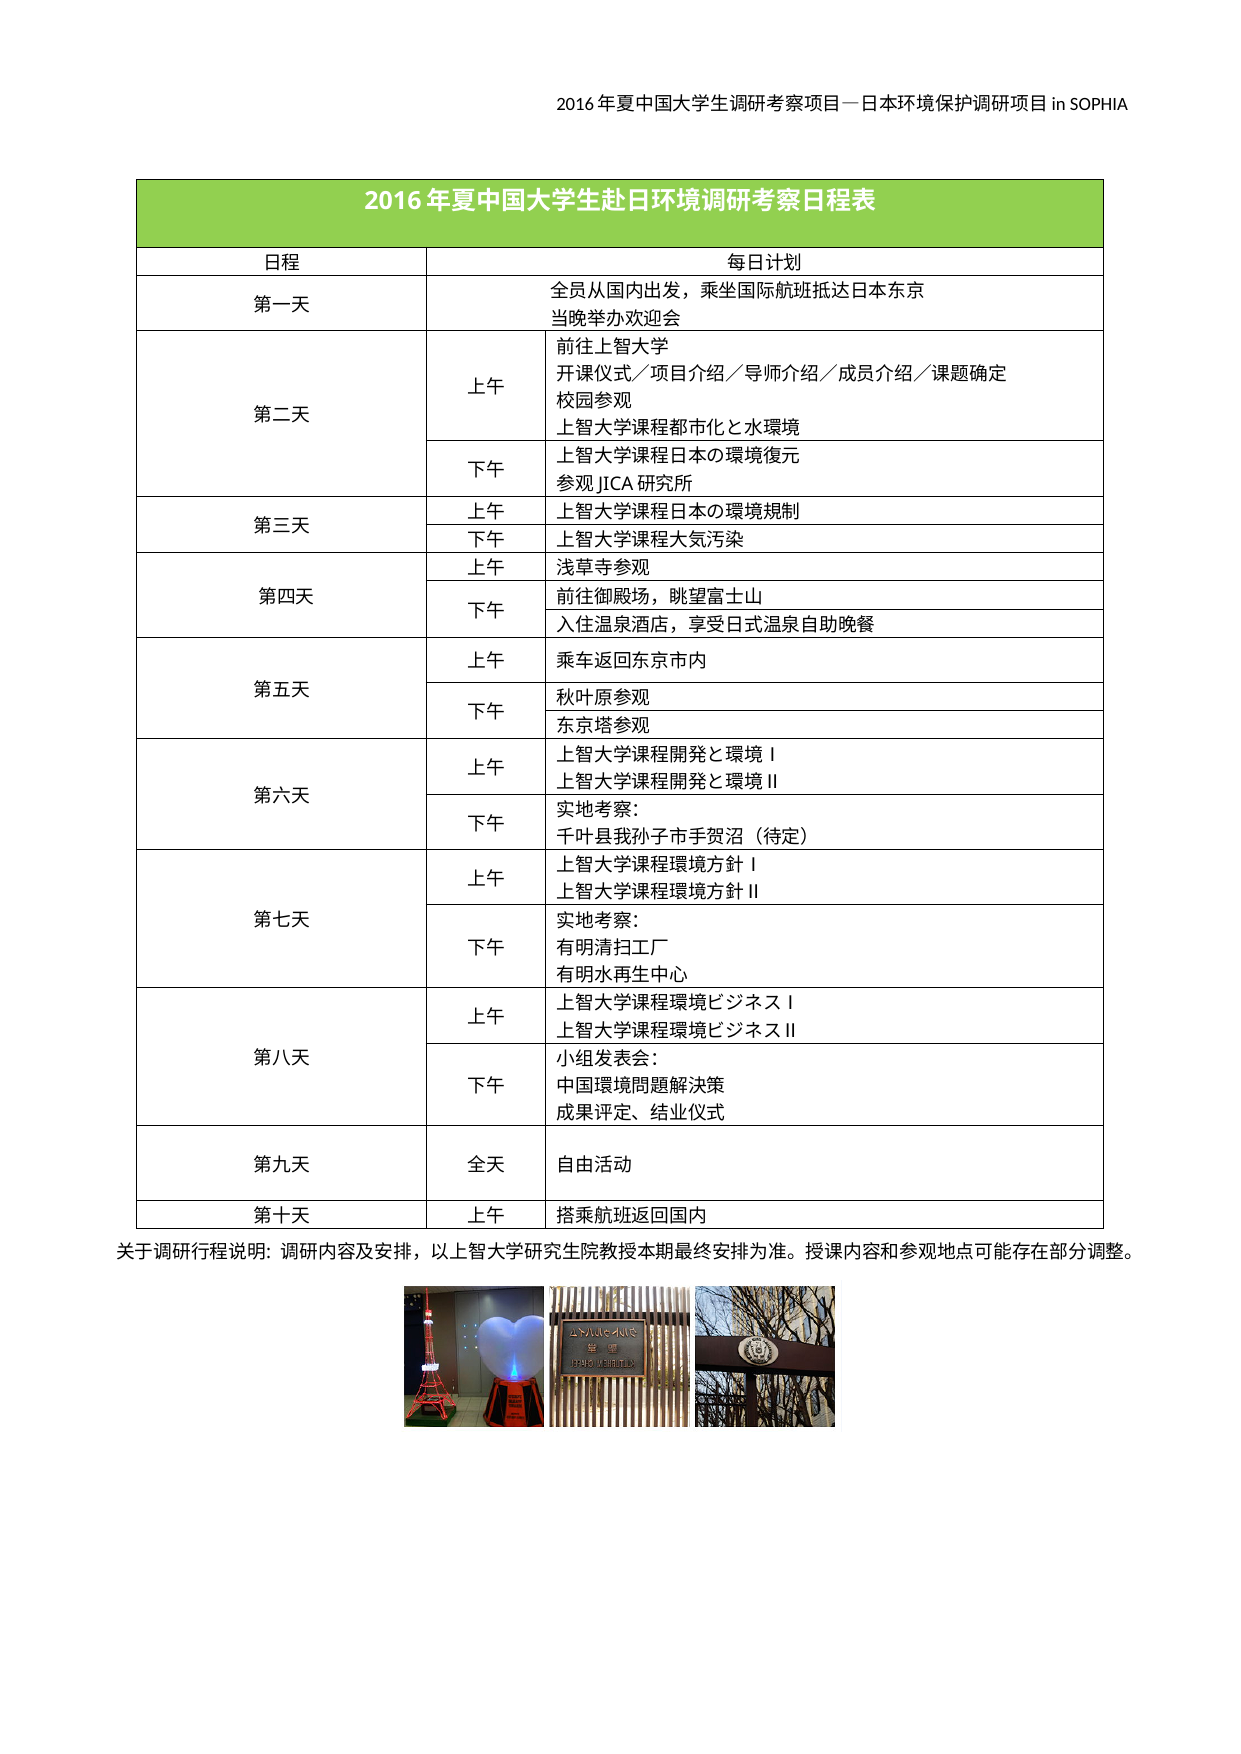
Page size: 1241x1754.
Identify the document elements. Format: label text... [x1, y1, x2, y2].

table_cell 第四天 [137, 553, 426, 637]
table_cell 秋叶原参观 [546, 683, 1103, 710]
table_cell 上午 [427, 1201, 545, 1228]
table_cell 第七天 [137, 850, 426, 987]
table_cell 浅草寺参观 [546, 553, 1103, 580]
table_cell 上午 [427, 497, 545, 524]
table_cell 上午 [427, 331, 545, 440]
table_cell 第三天 [137, 497, 426, 552]
table_cell 下午 [427, 525, 545, 552]
table_cell 前往御殿场，眺望富士山 [546, 581, 1103, 608]
table_cell 上智大学课程大気汚染 [546, 525, 1103, 552]
table_cell 实地考察： 有明清扫工厂 有明水再生中心 [546, 905, 1103, 987]
table_cell 下午 [427, 1044, 545, 1125]
table_cell 入住温泉酒店，享受日式温泉自助晚餐 [546, 610, 1103, 637]
table_cell 上智大学课程日本の環境復元 参观JICA研究所 [546, 441, 1103, 496]
table_cell 上智大学课程環境ビジネスⅠ 上智大学课程環境ビジネスⅡ [546, 988, 1103, 1042]
table_cell 实地考察： 千叶县我孙子市手贺沼（待定） [546, 795, 1103, 849]
table_cell 搭乘航班返回国内 [546, 1201, 1103, 1228]
table_cell 前往上智大学 开课仪式／项目介绍／导师介绍／成员介绍／课题确定 校园参观 上智大学课程都市化と水環境 [546, 331, 1103, 440]
table_cell 下午 [427, 905, 545, 987]
table_cell 上智大学课程環境方針Ⅰ 上智大学课程環境方針Ⅱ [546, 850, 1103, 904]
table_cell 下午 [427, 683, 545, 738]
table_cell 第九天 [137, 1126, 426, 1199]
table_cell 上午 [427, 638, 545, 682]
table_cell 全员从国内出发，乘坐国际航班抵达日本东京 当晚举办欢迎会 [427, 276, 1103, 330]
table_cell 上智大学课程日本の環境規制 [546, 497, 1103, 524]
table_cell 自由活动 [546, 1126, 1103, 1199]
table_cell 上午 [427, 850, 545, 904]
picture [398, 1280, 842, 1432]
table_cell 小组发表会： 中国環境問題解決策 成果评定、结业仪式 [546, 1044, 1103, 1125]
table_cell 第一天 [137, 276, 426, 330]
text 关于调研行程说明: 调研内容及安排，以上智大学研究生院教授本期最终安排为准。授课内容和参观地点可能存在部分调整。 [112, 162, 1128, 1267]
table_cell 下午 [427, 581, 545, 637]
table_cell 第二天 [137, 331, 426, 496]
table_cell 乘车返回东京市内 [546, 638, 1103, 682]
table_cell 下午 [427, 795, 545, 849]
table_cell 第五天 [137, 638, 426, 738]
table_cell 第六天 [137, 739, 426, 849]
table_cell 上午 [427, 739, 545, 793]
table_cell 下午 [427, 441, 545, 496]
table_cell 日程 [137, 248, 426, 275]
table_cell 第八天 [137, 988, 426, 1125]
table_cell 上午 [427, 553, 545, 580]
table_cell 上午 [427, 988, 545, 1042]
table_cell 第十天 [137, 1201, 426, 1228]
table_cell 每日计划 [427, 248, 1103, 275]
table_header 2016年夏中国大学生赴日环境调研考察日程表 [137, 180, 1103, 247]
table_cell 东京塔参观 [546, 711, 1103, 738]
table_cell 全天 [427, 1126, 545, 1199]
table_cell 上智大学课程開発と環境Ⅰ 上智大学课程開発と環境Ⅱ [546, 739, 1103, 793]
